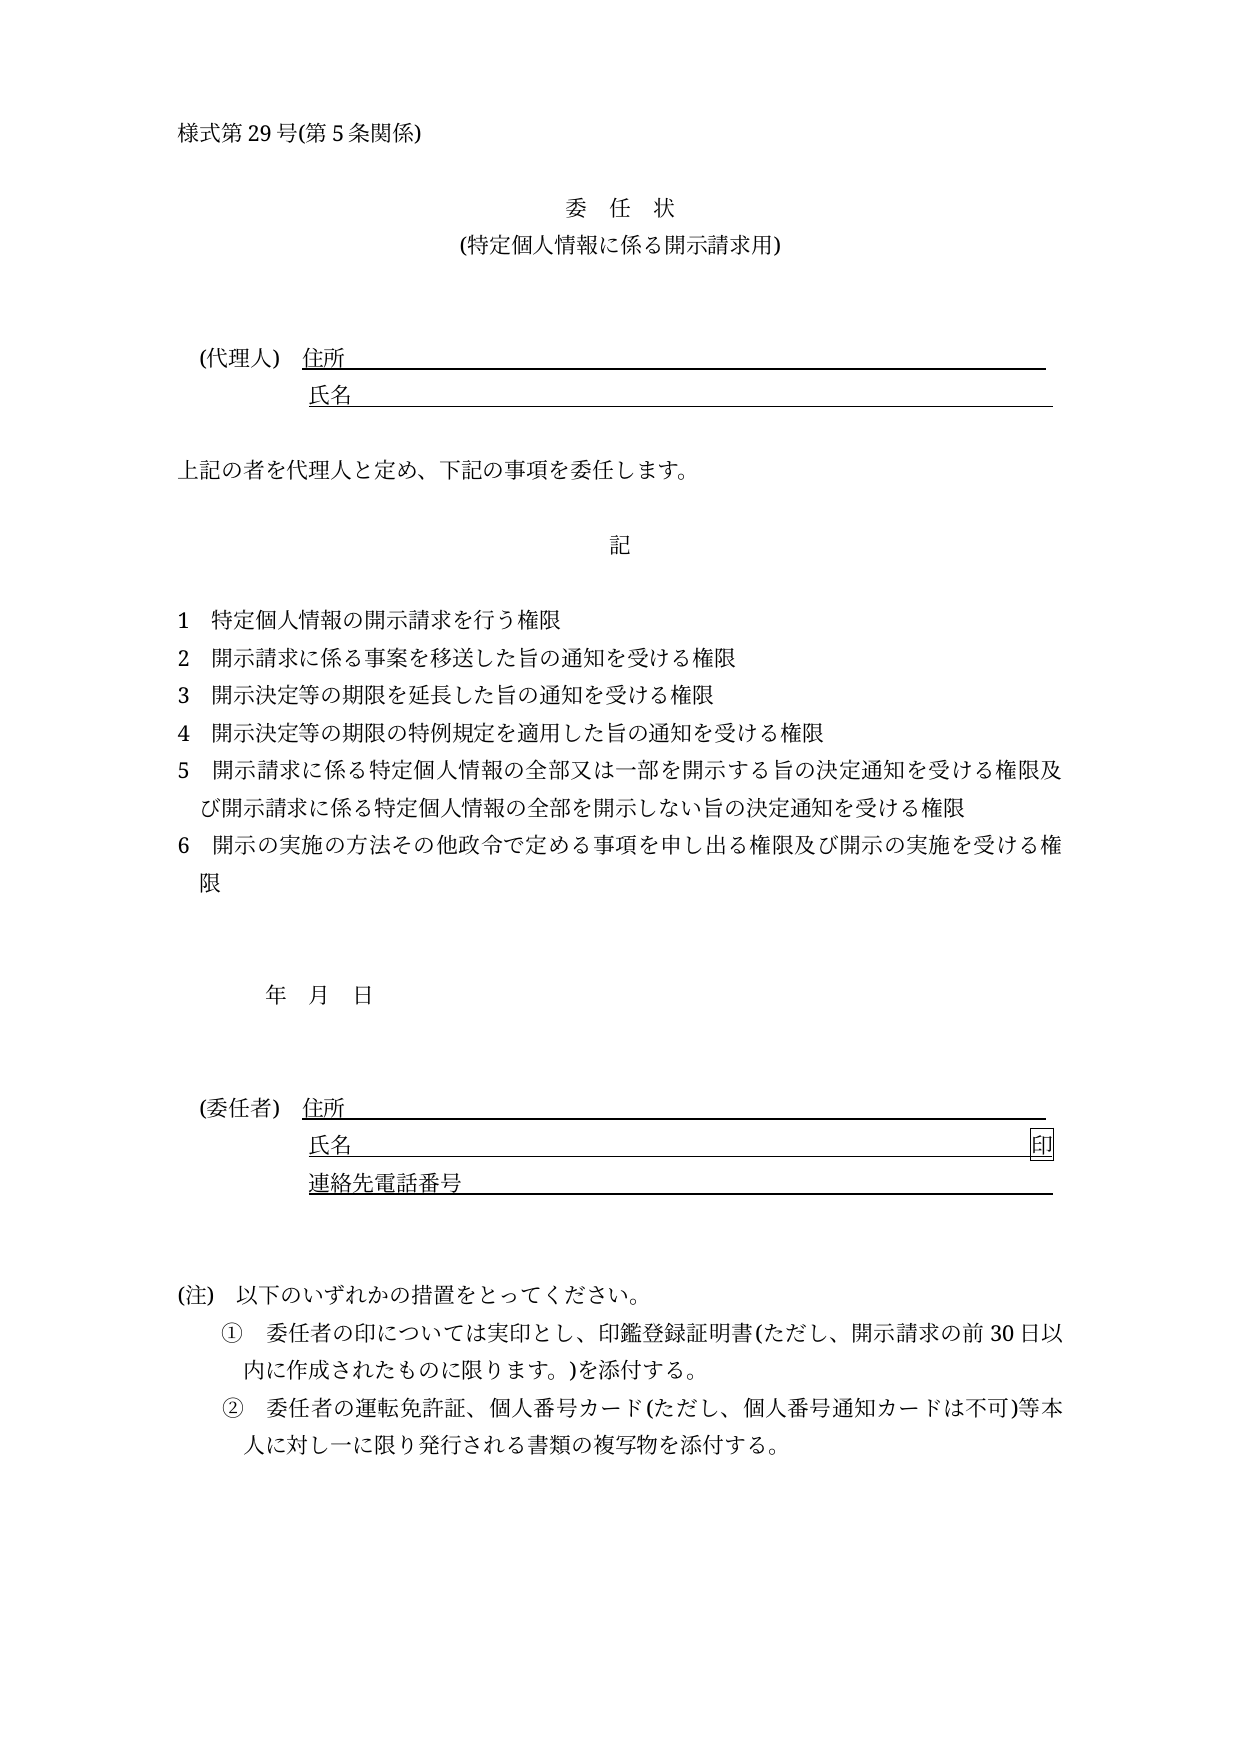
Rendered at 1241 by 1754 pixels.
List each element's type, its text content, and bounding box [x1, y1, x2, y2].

text (委任者) 住所 [177, 1088, 1063, 1126]
text 5 開示請求に係る特定個人情報の全部又は一部を開示する旨の決定通知を受ける権限及び開示請求に係る特定個人情報の全部を開示しない旨の決定通知を受ける権限 [177, 751, 1063, 826]
text 記 [177, 526, 1063, 563]
text 様式第29号(第5条関係) [177, 113, 1063, 151]
text (代理人) 住所 [177, 338, 1063, 376]
text 2 開示請求に係る事案を移送した旨の通知を受ける権限 [177, 638, 1063, 676]
text 氏名 印 [177, 1126, 1063, 1163]
text 上記の者を代理人と定め、下記の事項を委任します。 [177, 451, 1063, 488]
text 1 特定個人情報の開示請求を行う権限 [177, 601, 1063, 638]
text 3 開示決定等の期限を延長した旨の通知を受ける権限 [177, 676, 1063, 713]
text (注) 以下のいずれかの措置をとってください。 [177, 1276, 1063, 1313]
text 6 開示の実施の方法その他政令で定める事項を申し出る権限及び開示の実施を受ける権限 [177, 826, 1063, 901]
text ① 委任者の印については実印とし、印鑑登録証明書(ただし、開示請求の前30日以内に作成されたものに限ります。)を添付する。 [177, 1313, 1063, 1388]
text 委 任 状 [177, 188, 1063, 226]
text 連絡先電話番号 [177, 1163, 1063, 1201]
text ② 委任者の運転免許証、個人番号カード(ただし、個人番号通知カードは不可)等本人に対し一に限り発行される書類の複写物を添付する。 [177, 1388, 1063, 1463]
text 氏名 [177, 376, 1063, 413]
text (特定個人情報に係る開示請求用) [177, 226, 1063, 263]
text 年 月 日 [177, 976, 1063, 1013]
text 4 開示決定等の期限の特例規定を適用した旨の通知を受ける権限 [177, 713, 1063, 751]
